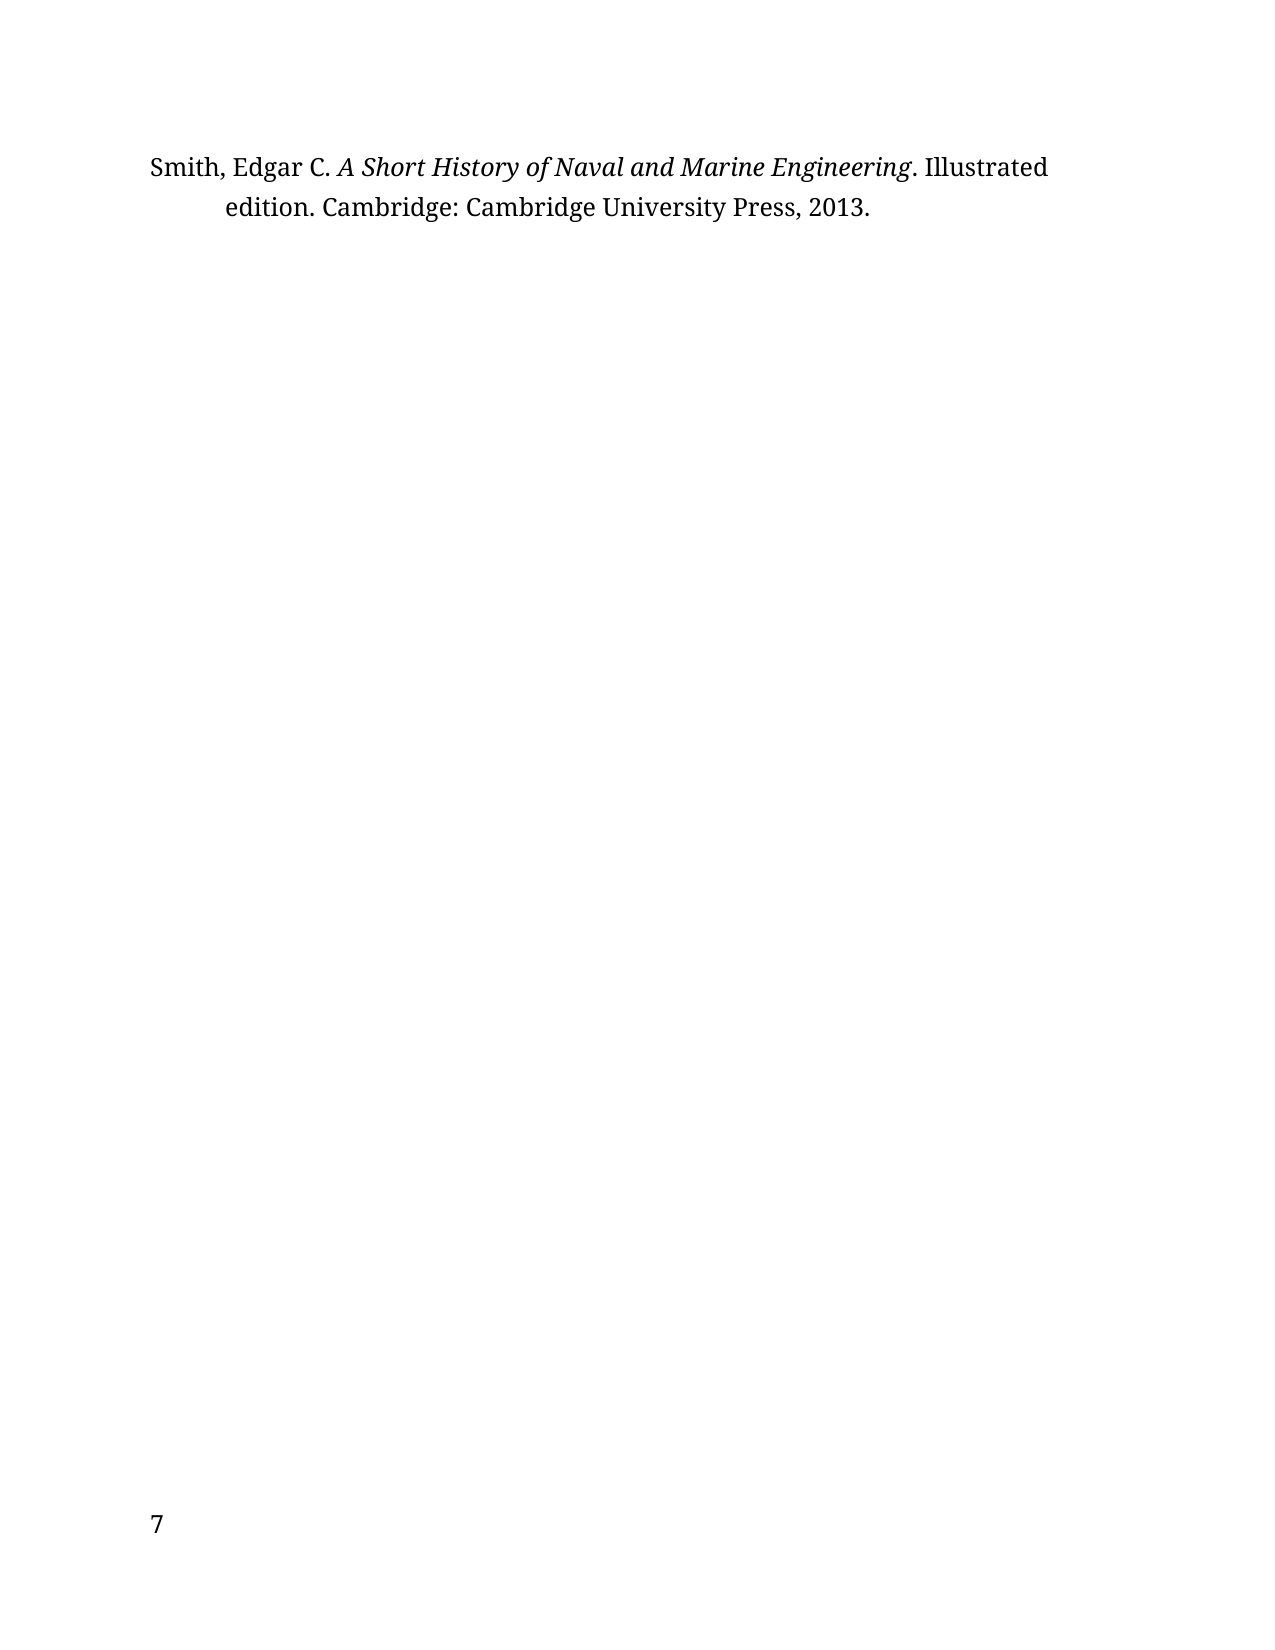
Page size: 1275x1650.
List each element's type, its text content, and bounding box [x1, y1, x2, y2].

text Smith, Edgar C. A Short History of Naval and Marine Engineering. Illustrated edition. Cambridge: Cambridge University Press, 2013. [150, 150, 1125, 223]
